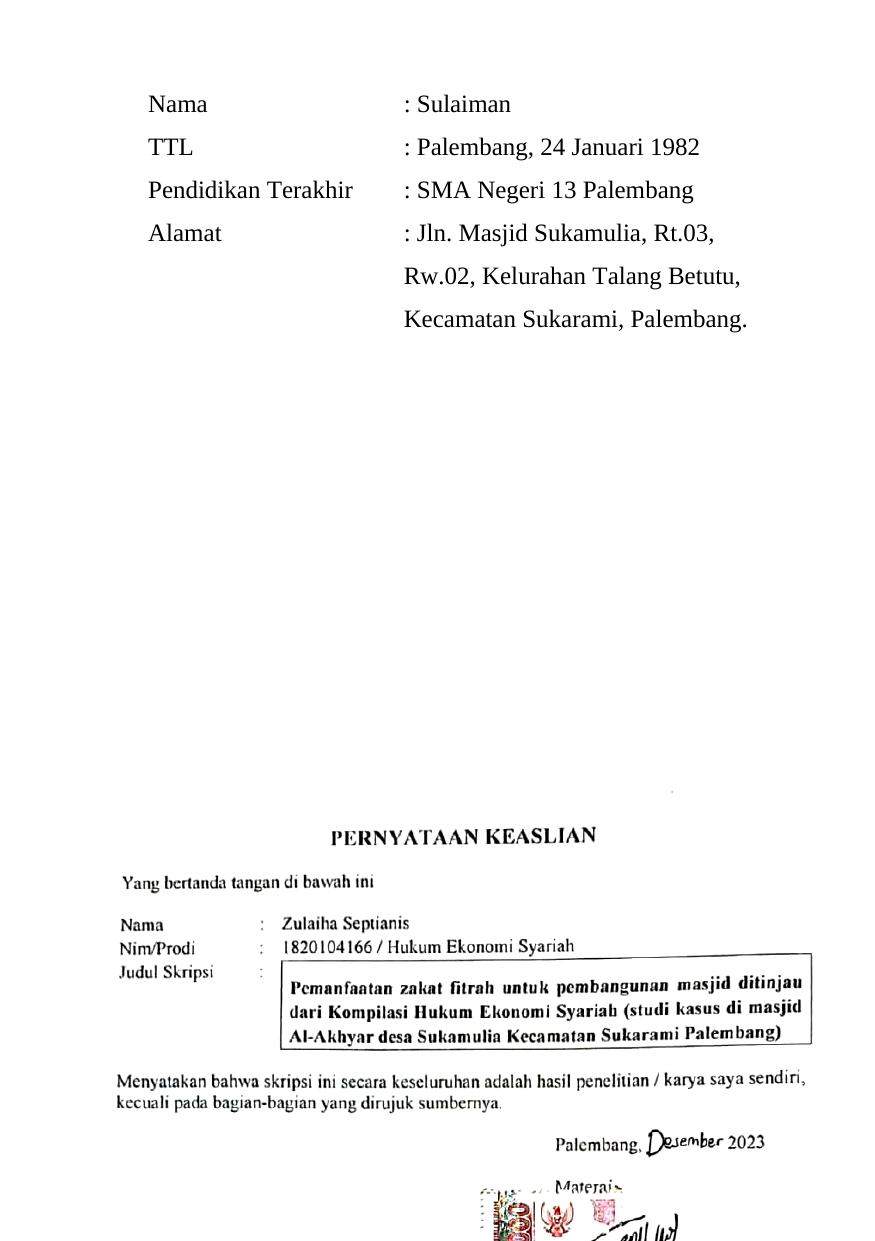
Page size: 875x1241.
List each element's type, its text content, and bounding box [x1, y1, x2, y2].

list TTL : Palembang, 24 Januari 1982 [148, 132, 783, 161]
list Pendidikan Terakhir : SMA Negeri 13 Palembang [148, 175, 783, 204]
list Nama : Sulaiman [148, 89, 783, 117]
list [148, 218, 783, 333]
